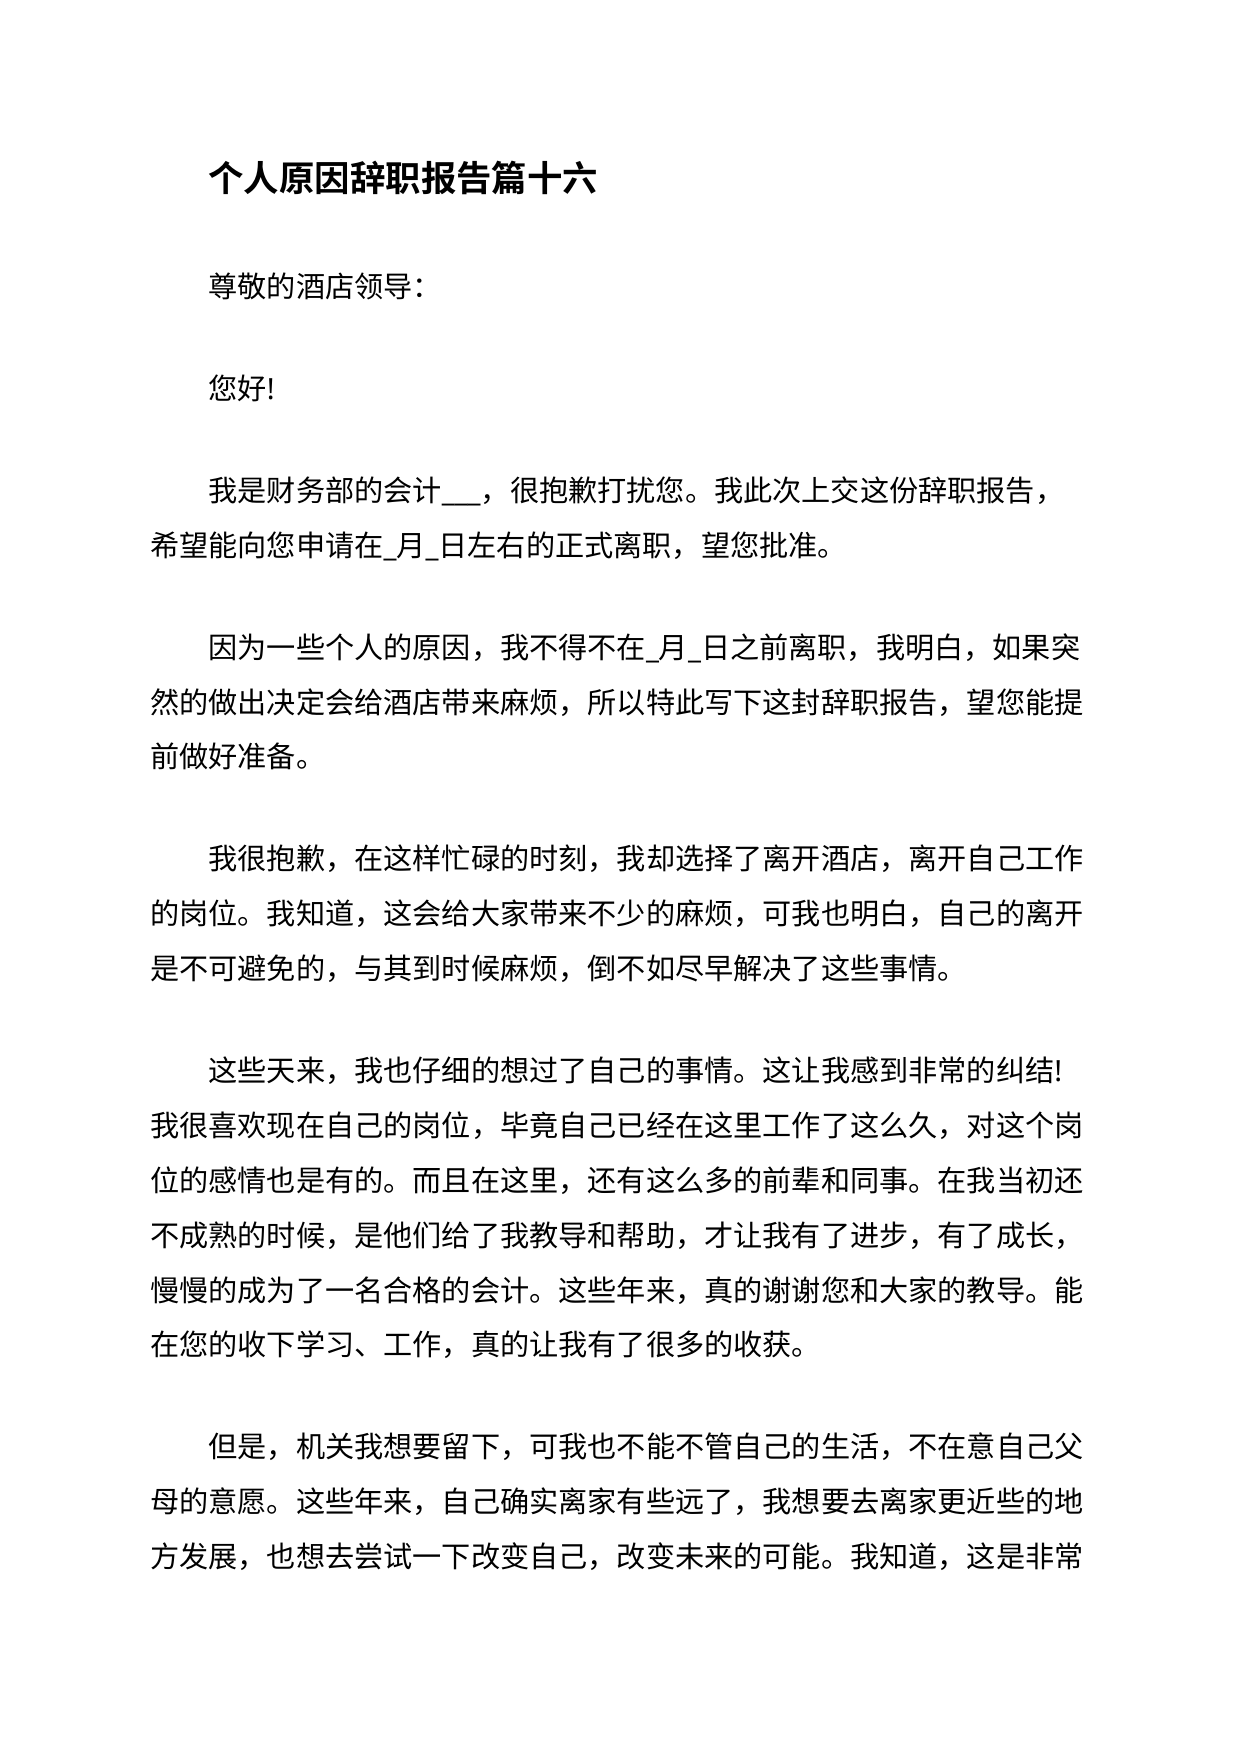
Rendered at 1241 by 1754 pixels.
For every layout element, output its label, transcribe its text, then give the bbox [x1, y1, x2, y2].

text 我很抱歉，在这样忙碌的时刻，我却选择了离开酒店，离开自己工作的岗位。我知道，这会给大家带来不少的麻烦，可我也明白，自己的离开是不可避免的，与其到时候麻烦，倒不如尽早解决了这些事情。 [150, 836, 1090, 988]
text 我是财务部的会计___，很抱歉打扰您。我此次上交这份辞职报告，希望能向您申请在_月_日左右的正式离职，望您批准。 [150, 467, 1090, 564]
text 您好! [150, 365, 1090, 408]
text 因为一些个人的原因，我不得不在_月_日之前离职，我明白，如果突然的做出决定会给酒店带来麻烦，所以特此写下这封辞职报告，望您能提前做好准备。 [150, 624, 1090, 776]
text 这些天来，我也仔细的想过了自己的事情。这让我感到非常的纠结!我很喜欢现在自己的岗位，毕竟自己已经在这里工作了这么久，对这个岗位的感情也是有的。而且在这里，还有这么多的前辈和同事。在我当初还不成熟的时候，是他们给了我教导和帮助，才让我有了进步，有了成长，慢慢的成为了一名合格的会计。这些年来，真的谢谢您和大家的教导。能在您的收下学习、工作，真的让我有了很多的收获。 [150, 1047, 1090, 1364]
text 个人原因辞职报告篇十六 [150, 150, 1090, 201]
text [150, 1424, 1090, 1576]
text 尊敬的酒店领导： [150, 263, 1090, 306]
